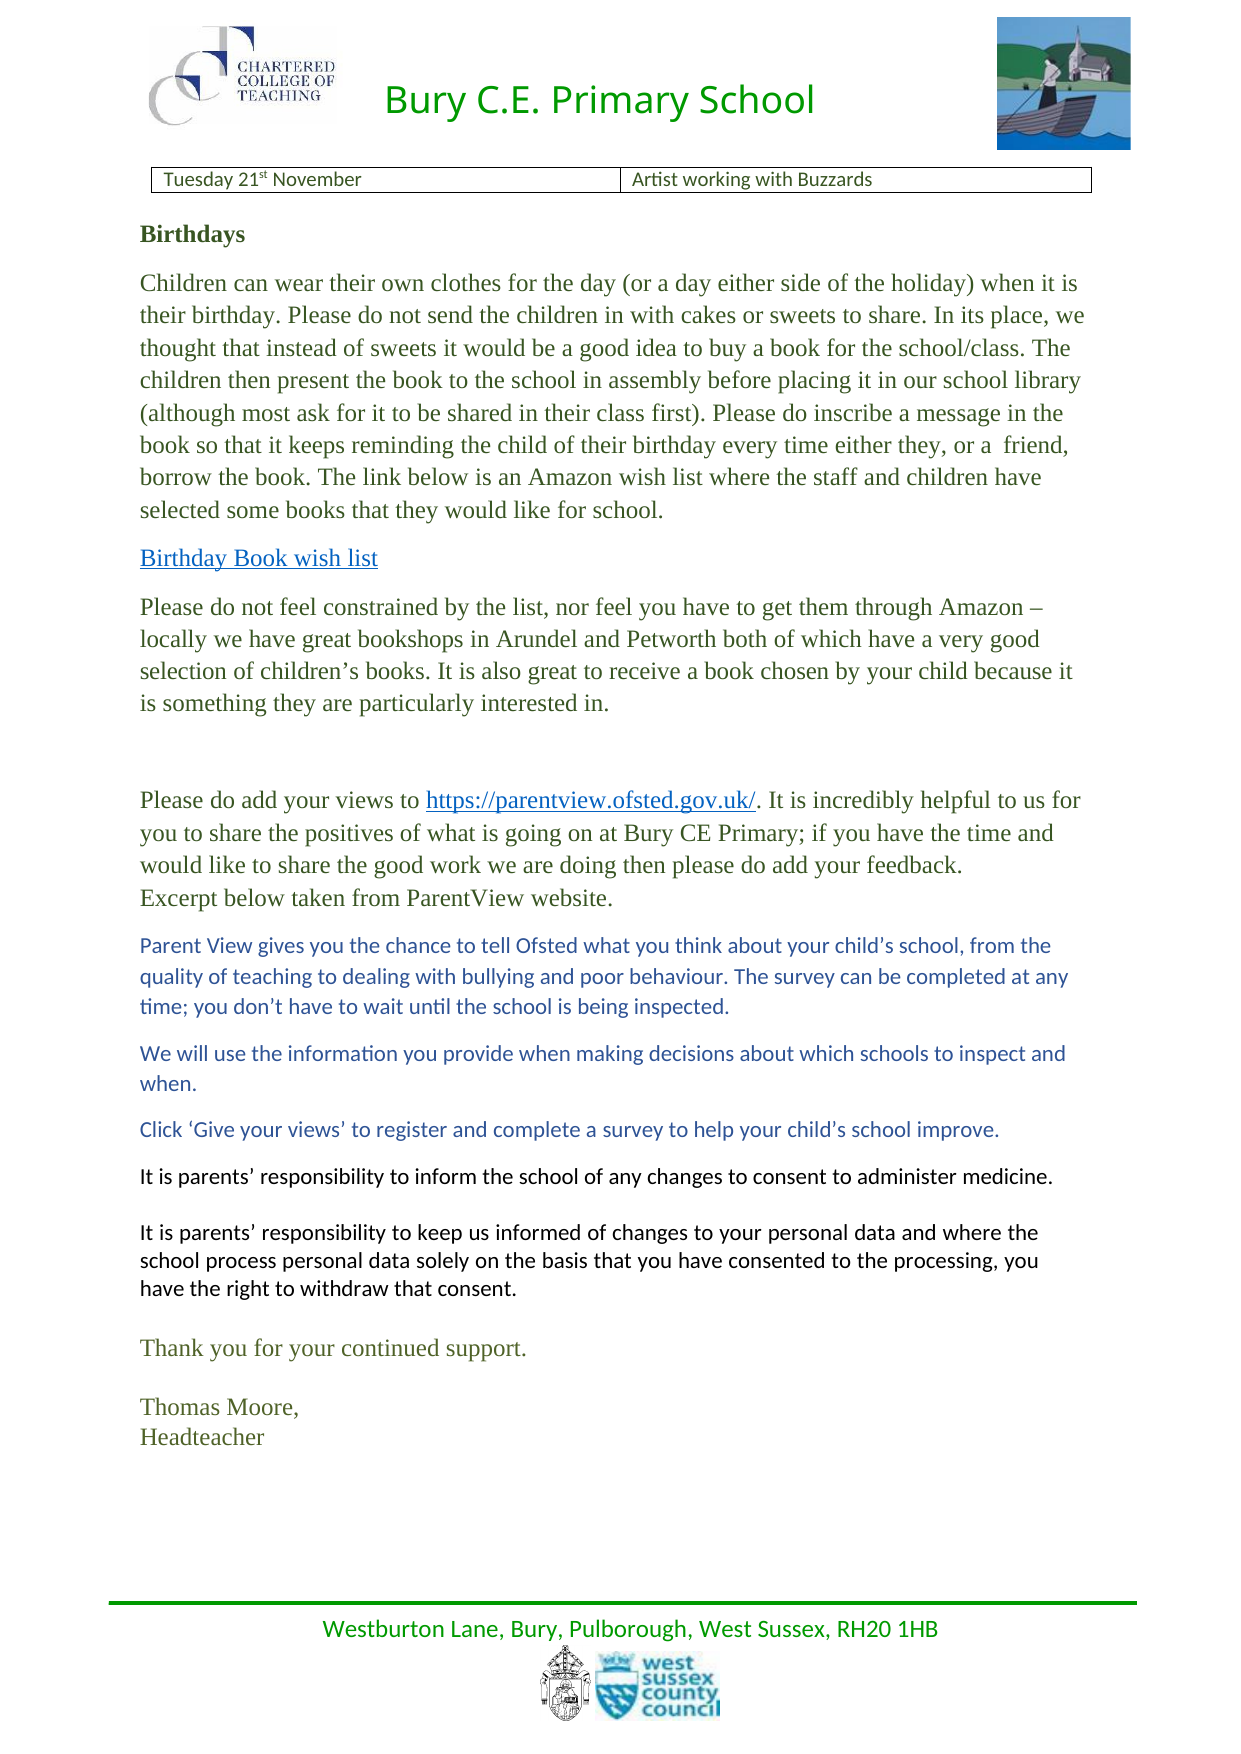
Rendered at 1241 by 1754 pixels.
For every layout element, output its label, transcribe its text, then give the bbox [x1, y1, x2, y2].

text Thank you for your continued support. [139, 1333, 1103, 1362]
text Thomas Moore, [139, 1392, 1103, 1421]
text Excerpt below taken from ParentView website. [139, 883, 1103, 912]
text Birthdays [139, 219, 1103, 248]
text We will use the information you provide when making decisions about which schools to inspect and when. [139, 1039, 1080, 1097]
table_cell Artist working with Buzzards [621, 168, 1091, 192]
text Please do add your views to https://parentview.ofsted.gov.uk/. It is incredibly helpful to us for you to share the positives of what is going on at Bury CE Primary; if you have the time and would like to share the good work we are doing then please do add your feedback. [139, 786, 1103, 879]
text Please do not feel constrained by the list, nor feel you have to get them through Amazon – locally we have great bookshops in Arundel and Petworth both of which have a very good selection of children’s books. It is also great to receive a book chosen by your child because it is something they are particularly interested in. [139, 592, 1082, 716]
text It is parents’ responsibility to keep us informed of changes to your personal data and where the school process personal data solely on the basis that you have consented to the processing, you have the right to withdraw that consent. [139, 1218, 1042, 1302]
text Headteacher [139, 1422, 1103, 1450]
picture [540, 1645, 591, 1721]
text It is parents’ responsibility to inform the school of any changes to consent to administer medicine. [139, 1162, 1103, 1190]
text Birthday Book wish list [139, 543, 1103, 572]
picture [997, 17, 1131, 150]
text Parent View gives you the chance to tell Ofsted what you think about your child’s school, from the quality of teaching to dealing with bullying and poor behaviour. The survey can be completed at any time; you don’t have to wait until the school is being inspected. [139, 932, 1082, 1020]
picture [148, 20, 343, 130]
text Click ‘Give your views’ to register and complete a survey to help your child’s school improve. [139, 1116, 1103, 1143]
table_cell Tuesday 21st November [152, 168, 620, 192]
text Children can wear their own clothes for the day (or a day either side of the holiday) when it is their birthday. Please do not send the children in with cakes or sweets to share. In its place, we thought that instead of sweets it would be a good idea to buy a book for the school/class. The children then present the book to the school in assembly before placing it in our school library (although most ask for it to be shared in their class first). Please do inscribe a message in the book so that it keeps reminding the child of their birthday every time either they, or a friend, borrow the book. The link below is an Amazon wish list where the staff and children have selected some books that they would like for school. [139, 268, 1092, 523]
picture [595, 1651, 720, 1721]
